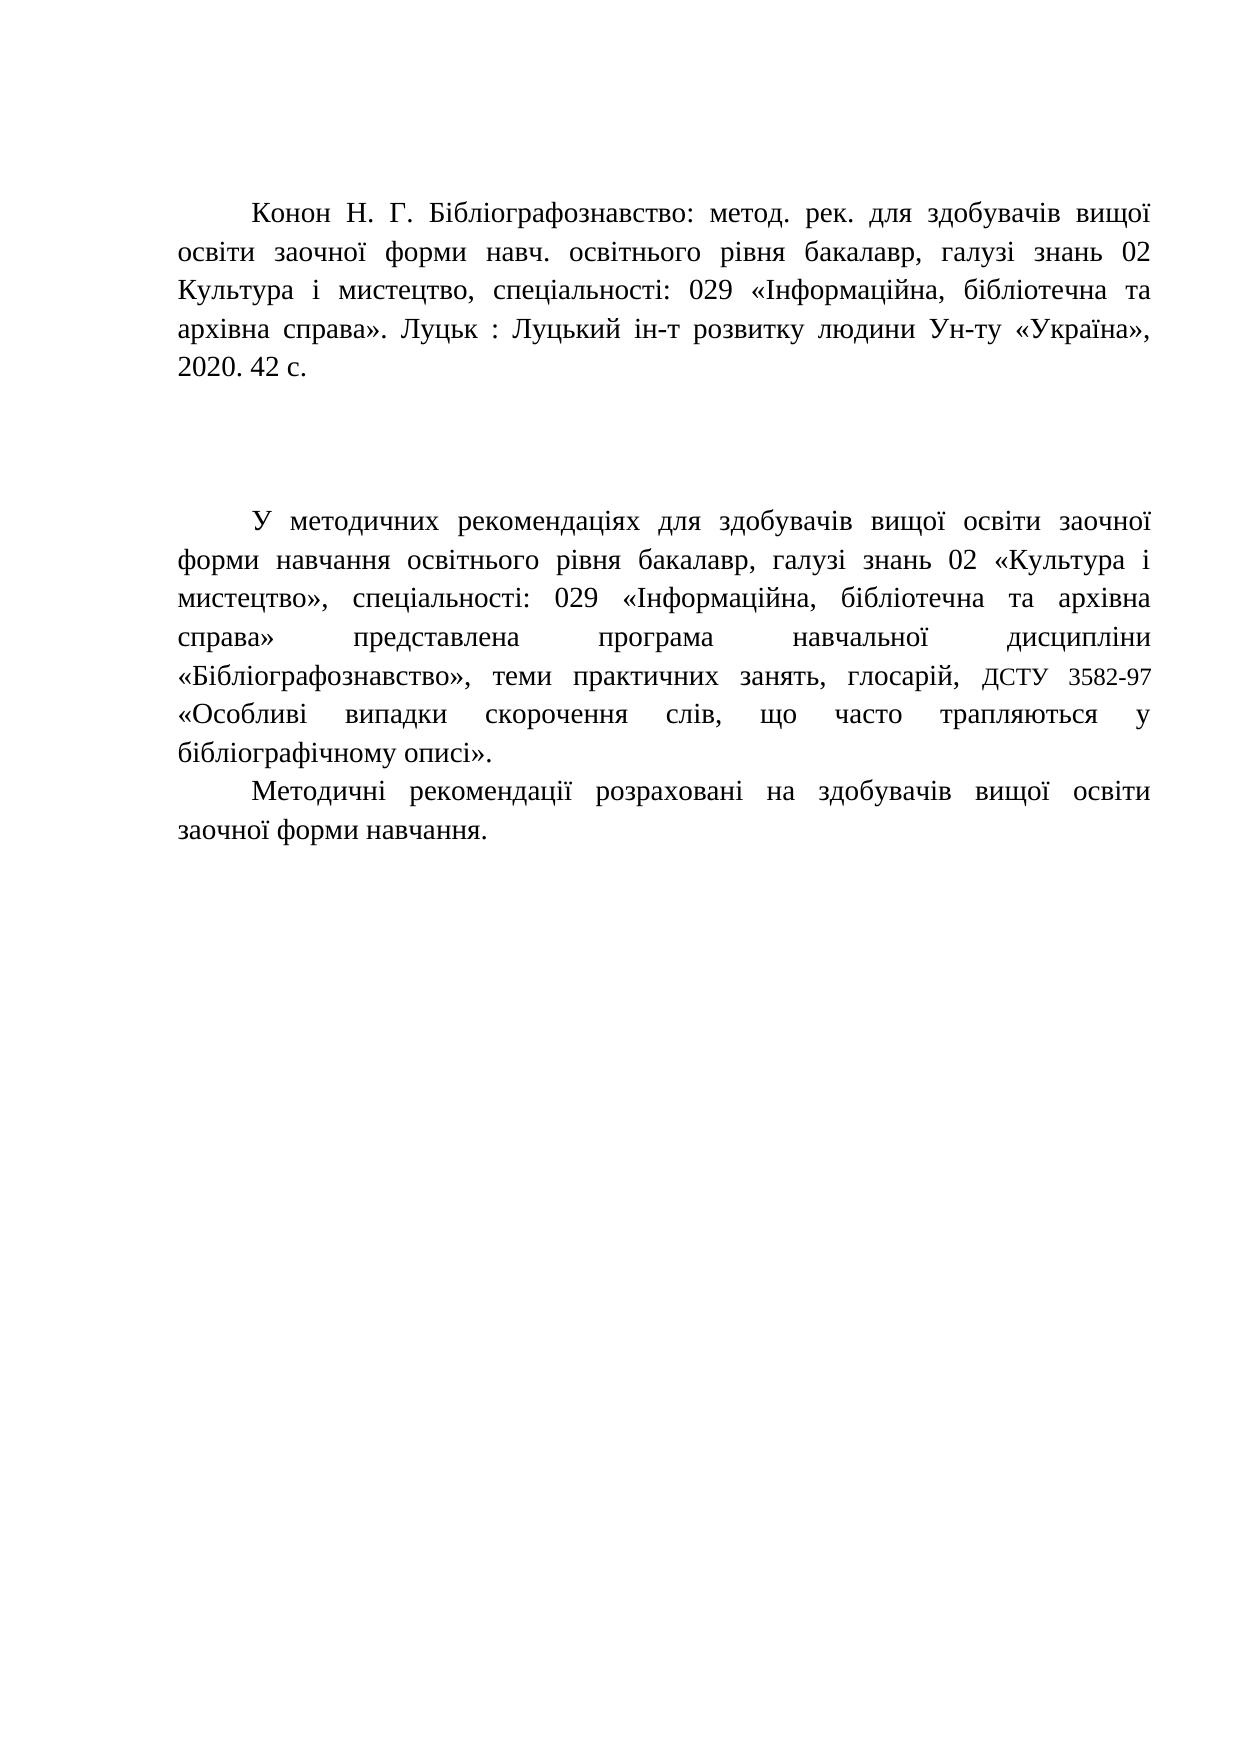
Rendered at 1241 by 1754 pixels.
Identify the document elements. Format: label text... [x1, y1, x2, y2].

text У методичних рекомендаціях для здобувачів вищої освіти заочної форми навчання освітнього рівня бакалавр, галузі знань 02 «Культура і мистецтво», спеціальності: 029 «Інформаційна, бібліотечна та архівна справа» представлена програма навчальної дисципліни «Бібліографознавство», теми практичних занять, глосарій, ДСТУ 3582-97 «Особливі випадки скорочення слів, що часто трапляються у бібліографічному описі». [177, 503, 1152, 768]
text Конон Н. Г. Бібліографознавство: метод. рек. для здобувачів вищої освіти заочної форми навч. освітнього рівня бакалавр, галузі знань 02 Культура і мистецтво, спеціальності: 029 «Інформаційна, бібліотечна та архівна справа». Луцьк : Луцький ін-т розвитку людини Ун-ту «Україна», 2020. 42 с. [177, 195, 1152, 383]
text Методичні рекомендації розраховані на здобувачів вищої освіти заочної форми навчання. [177, 773, 1152, 845]
